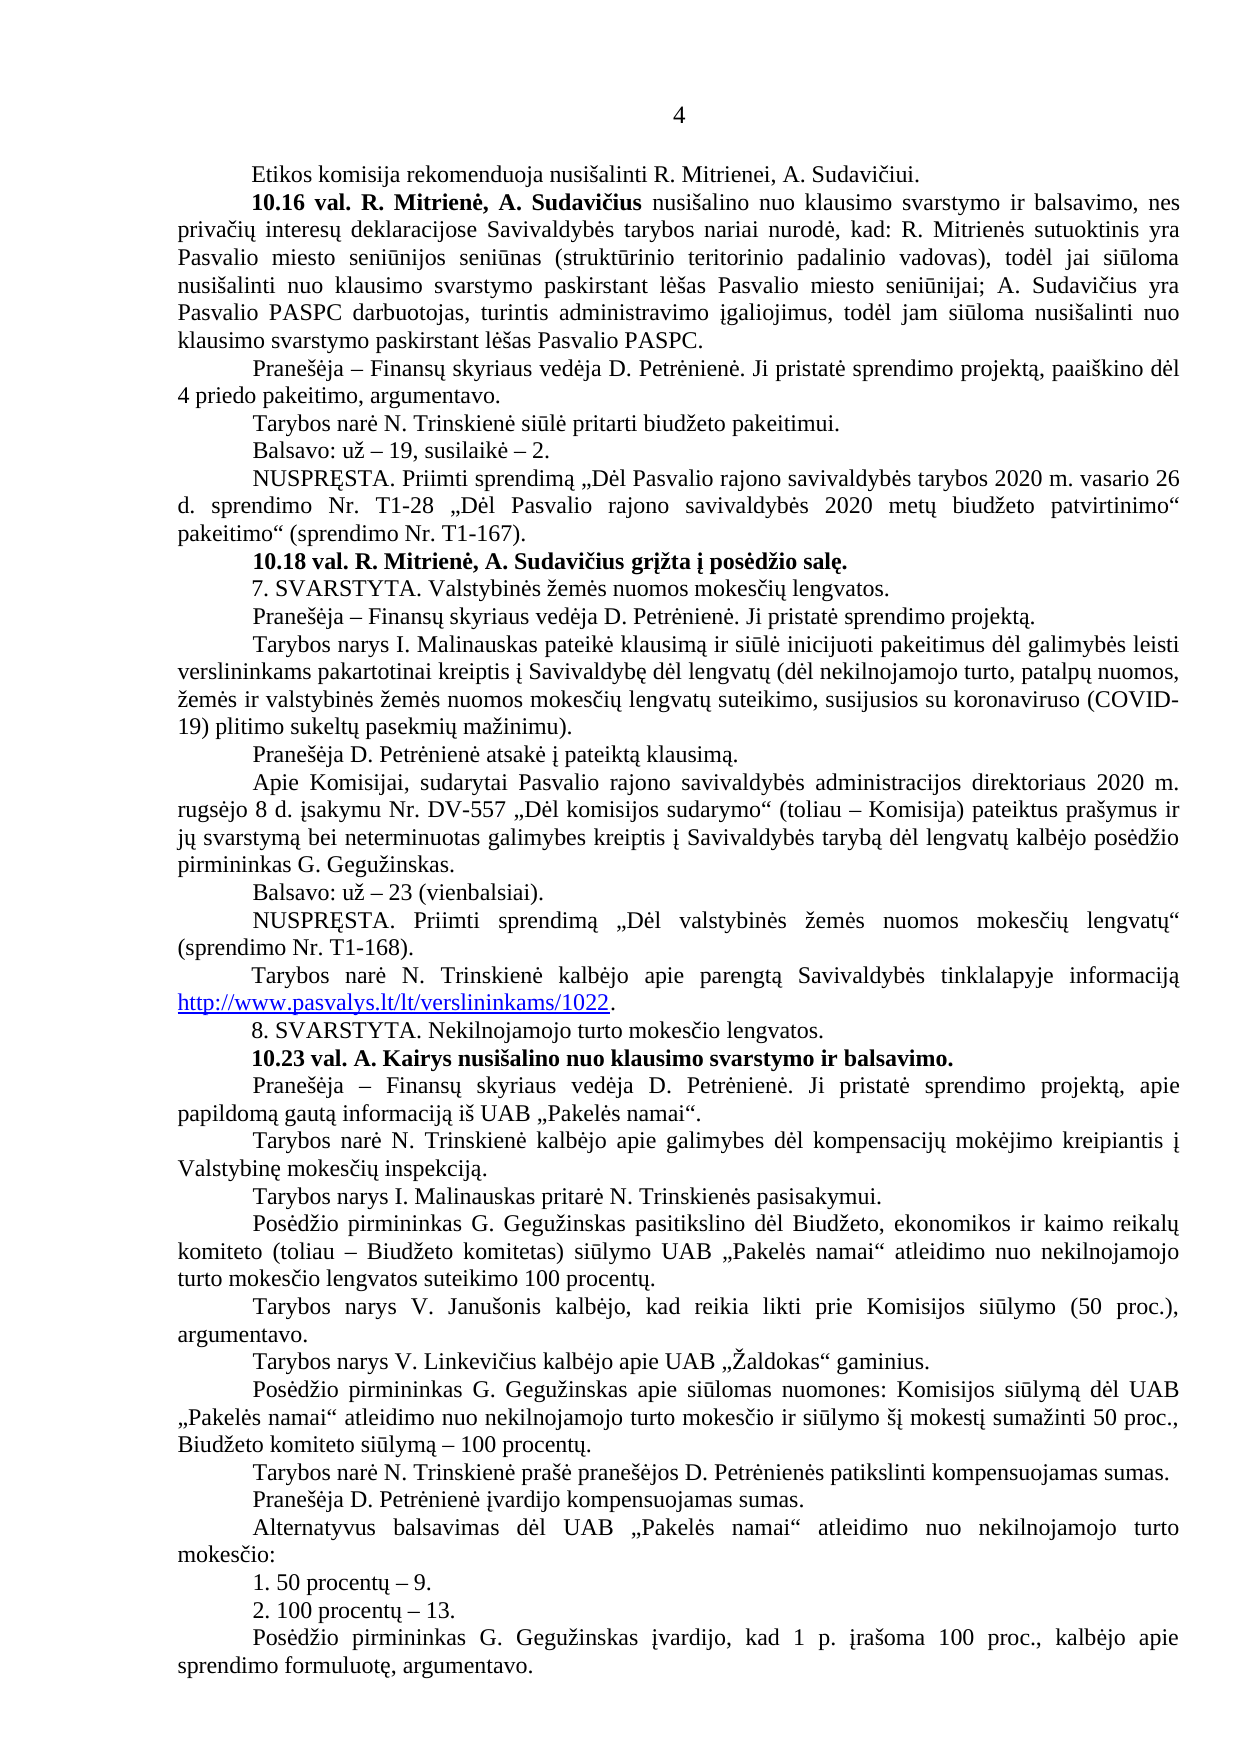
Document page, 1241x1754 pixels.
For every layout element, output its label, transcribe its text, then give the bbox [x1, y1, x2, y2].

text 10.18 val. R. Mitrienė, A. Sudavičius grįžta į posėdžio salę. [177, 547, 1181, 574]
text Apie Komisijai, sudarytai Pasvalio rajono savivaldybės administracijos direktoriaus 2020 m. rugsėjo 8 d. įsakymu Nr. DV-557 „Dėl komisijos sudarymo“ (toliau – Komisija) pateiktus prašymus ir jų svarstymą bei neterminuotas galimybes kreiptis į Savivaldybės tarybą dėl lengvatų kalbėjo posėdžio pirmininkas G. Gegužinskas. [177, 768, 1181, 878]
text Tarybos narė N. Trinskienė siūlė pritarti biudžeto pakeitimui. [177, 409, 1181, 436]
text Pranešėja – Finansų skyriaus vedėja D. Petrėnienė. Ji pristatė sprendimo projektą. [177, 602, 1181, 629]
text 1. 50 procentų – 9. [177, 1568, 1181, 1596]
text 8. SVARSTYTA. Nekilnojamojo turto mokesčio lengvatos. [177, 1016, 1181, 1044]
text Etikos komisija rekomenduoja nusišalinti R. Mitrienei, A. Sudavičiui. [177, 160, 1181, 188]
text Pranešėja D. Petrėnienė įvardijo kompensuojamas sumas. [177, 1485, 1181, 1513]
text Tarybos narys I. Malinauskas pateikė klausimą ir siūlė inicijuoti pakeitimus dėl galimybės leisti verslininkams pakartotinai kreiptis į Savivaldybę dėl lengvatų (dėl nekilnojamojo turto, patalpų nuomos, žemės ir valstybinės žemės nuomos mokesčių lengvatų suteikimo, susijusios su koronaviruso (COVID-19) plitimo sukeltų pasekmių mažinimu). [177, 629, 1181, 740]
text Balsavo: už – 23 (vienbalsiai). [177, 878, 1181, 906]
text Alternatyvus balsavimas dėl UAB „Pakelės namai“ atleidimo nuo nekilnojamojo turto mokesčio: [177, 1513, 1181, 1568]
text Posėdžio pirmininkas G. Gegužinskas įvardijo, kad 1 p. įrašoma 100 proc., kalbėjo apie sprendimo formuluotę, argumentavo. [177, 1623, 1181, 1678]
text Tarybos narys V. Linkevičius kalbėjo apie UAB „Žaldokas“ gaminius. [177, 1347, 1181, 1375]
text 7. SVARSTYTA. Valstybinės žemės nuomos mokesčių lengvatos. [177, 574, 1181, 602]
text Tarybos narys V. Janušonis kalbėjo, kad reikia likti prie Komisijos siūlymo (50 proc.), argumentavo. [177, 1292, 1181, 1347]
text Tarybos narė N. Trinskienė kalbėjo apie parengtą Savivaldybės tinklalapyje informaciją http://www.pasvalys.lt/lt/verslininkams/1022. [177, 961, 1181, 1016]
text Tarybos narys I. Malinauskas pritarė N. Trinskienės pasisakymui. [177, 1182, 1181, 1209]
text NUSPRĘSTA. Priimti sprendimą „Dėl valstybinės žemės nuomos mokesčių lengvatų“ (sprendimo Nr. T1-168). [177, 906, 1181, 961]
text NUSPRĘSTA. Priimti sprendimą „Dėl Pasvalio rajono savivaldybės tarybos 2020 m. vasario 26 d. sprendimo Nr. T1-28 „Dėl Pasvalio rajono savivaldybės 2020 metų biudžeto patvirtinimo“ pakeitimo“ (sprendimo Nr. T1-167). [177, 464, 1181, 547]
text Tarybos narė N. Trinskienė kalbėjo apie galimybes dėl kompensacijų mokėjimo kreipiantis į Valstybinę mokesčių inspekciją. [177, 1126, 1181, 1182]
text Posėdžio pirmininkas G. Gegužinskas apie siūlomas nuomones: Komisijos siūlymą dėl UAB „Pakelės namai“ atleidimo nuo nekilnojamojo turto mokesčio ir siūlymo šį mokestį sumažinti 50 proc., Biudžeto komiteto siūlymą – 100 procentų. [177, 1375, 1181, 1458]
text 10.16 val. R. Mitrienė, A. Sudavičius nusišalino nuo klausimo svarstymo ir balsavimo, nes privačių interesų deklaracijose Savivaldybės tarybos nariai nurodė, kad: R. Mitrienės sutuoktinis yra Pasvalio miesto seniūnijos seniūnas (struktūrinio teritorinio padalinio vadovas), todėl jai siūloma nusišalinti nuo klausimo svarstymo paskirstant lėšas Pasvalio miesto seniūnijai; A. Sudavičius yra Pasvalio PASPC darbuotojas, turintis administravimo įgaliojimus, todėl jam siūloma nusišalinti nuo klausimo svarstymo paskirstant lėšas Pasvalio PASPC. [177, 188, 1181, 353]
text Balsavo: už – 19, susilaikė – 2. [177, 436, 1181, 464]
text Pranešėja – Finansų skyriaus vedėja D. Petrėnienė. Ji pristatė sprendimo projektą, apie papildomą gautą informaciją iš UAB „Pakelės namai“. [177, 1071, 1181, 1126]
text 10.23 val. A. Kairys nusišalino nuo klausimo svarstymo ir balsavimo. [177, 1044, 1181, 1071]
text Posėdžio pirmininkas G. Gegužinskas pasitikslino dėl Biudžeto, ekonomikos ir kaimo reikalų komiteto (toliau – Biudžeto komitetas) siūlymo UAB „Pakelės namai“ atleidimo nuo nekilnojamojo turto mokesčio lengvatos suteikimo 100 procentų. [177, 1209, 1181, 1292]
text 2. 100 procentų – 13. [177, 1596, 1181, 1623]
text Pranešėja – Finansų skyriaus vedėja D. Petrėnienė. Ji pristatė sprendimo projektą, paaiškino dėl 4 priedo pakeitimo, argumentavo. [177, 353, 1181, 409]
text Tarybos narė N. Trinskienė prašė pranešėjos D. Petrėnienės patikslinti kompensuojamas sumas. [177, 1458, 1181, 1485]
text Pranešėja D. Petrėnienė atsakė į pateiktą klausimą. [177, 740, 1181, 768]
